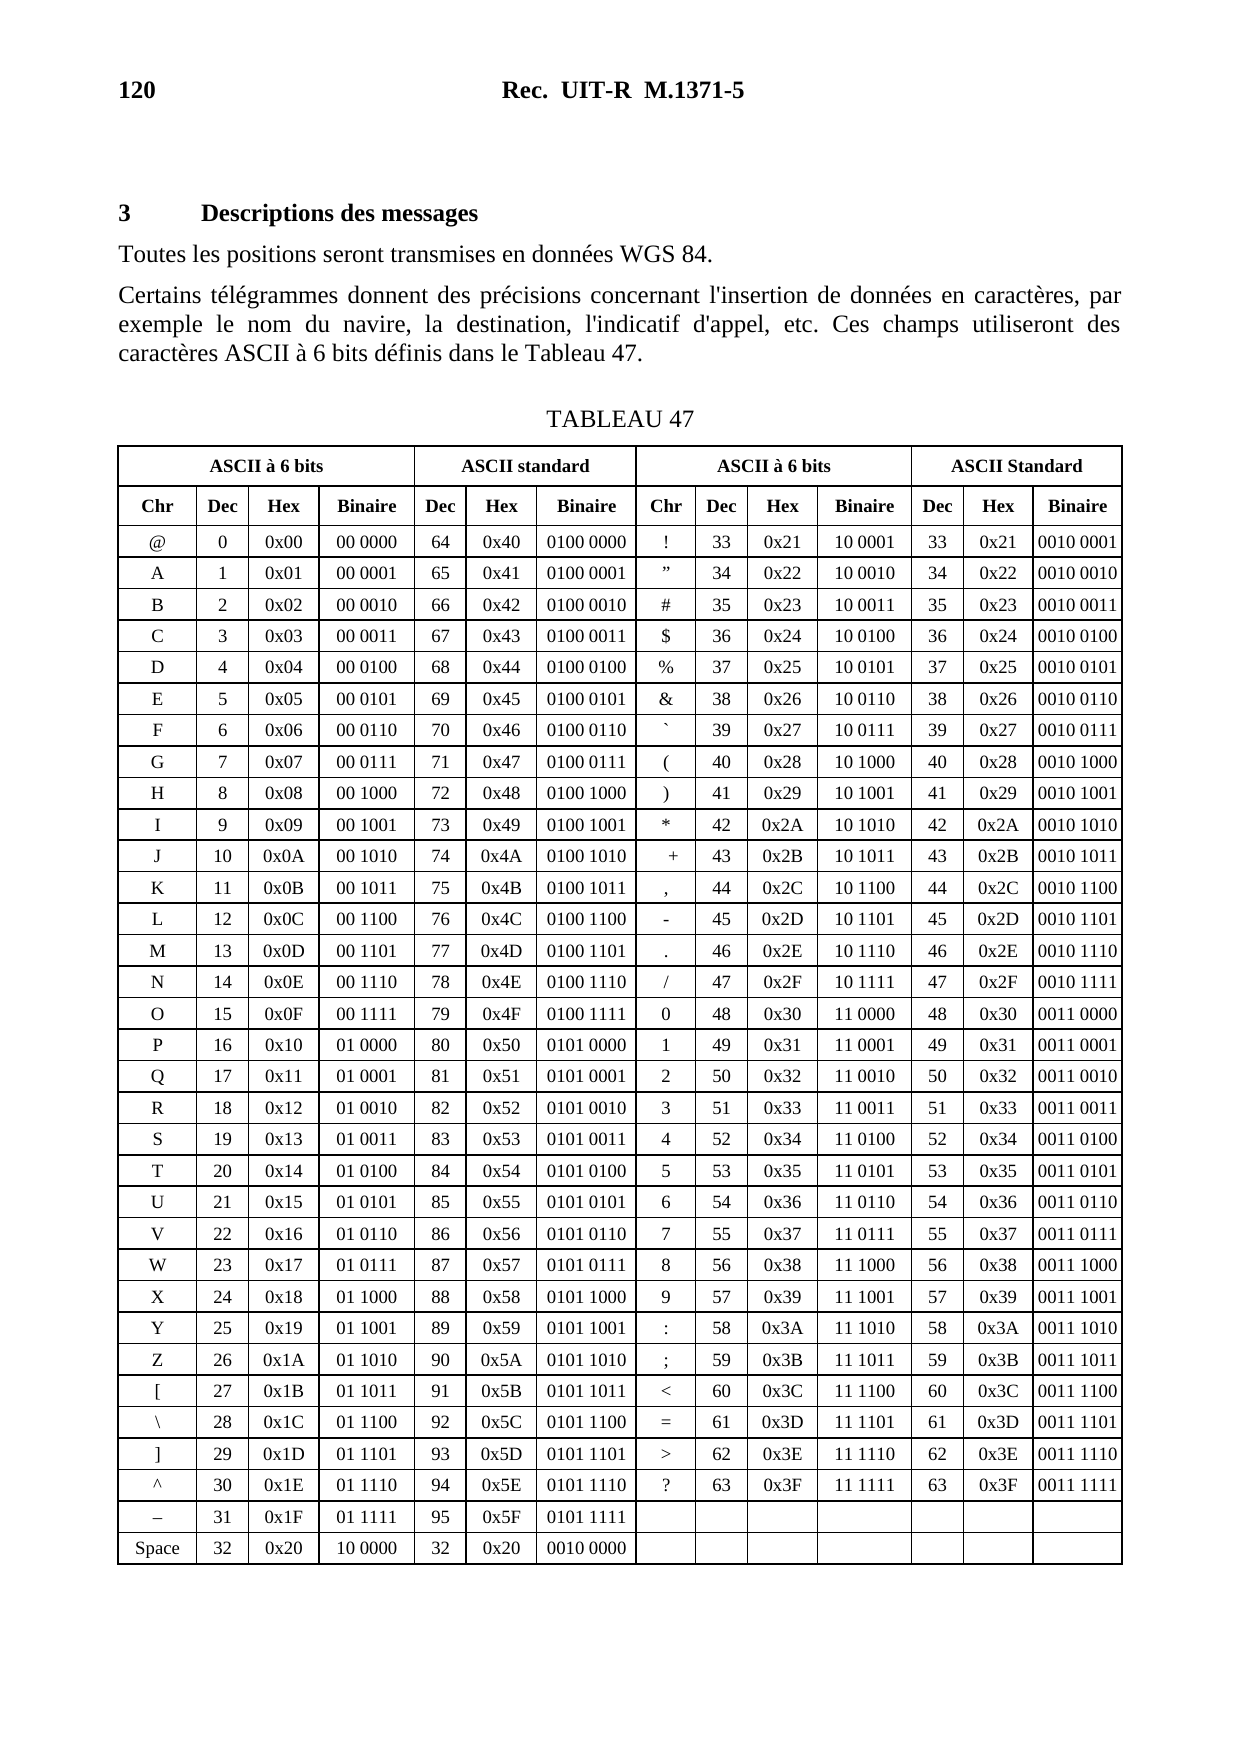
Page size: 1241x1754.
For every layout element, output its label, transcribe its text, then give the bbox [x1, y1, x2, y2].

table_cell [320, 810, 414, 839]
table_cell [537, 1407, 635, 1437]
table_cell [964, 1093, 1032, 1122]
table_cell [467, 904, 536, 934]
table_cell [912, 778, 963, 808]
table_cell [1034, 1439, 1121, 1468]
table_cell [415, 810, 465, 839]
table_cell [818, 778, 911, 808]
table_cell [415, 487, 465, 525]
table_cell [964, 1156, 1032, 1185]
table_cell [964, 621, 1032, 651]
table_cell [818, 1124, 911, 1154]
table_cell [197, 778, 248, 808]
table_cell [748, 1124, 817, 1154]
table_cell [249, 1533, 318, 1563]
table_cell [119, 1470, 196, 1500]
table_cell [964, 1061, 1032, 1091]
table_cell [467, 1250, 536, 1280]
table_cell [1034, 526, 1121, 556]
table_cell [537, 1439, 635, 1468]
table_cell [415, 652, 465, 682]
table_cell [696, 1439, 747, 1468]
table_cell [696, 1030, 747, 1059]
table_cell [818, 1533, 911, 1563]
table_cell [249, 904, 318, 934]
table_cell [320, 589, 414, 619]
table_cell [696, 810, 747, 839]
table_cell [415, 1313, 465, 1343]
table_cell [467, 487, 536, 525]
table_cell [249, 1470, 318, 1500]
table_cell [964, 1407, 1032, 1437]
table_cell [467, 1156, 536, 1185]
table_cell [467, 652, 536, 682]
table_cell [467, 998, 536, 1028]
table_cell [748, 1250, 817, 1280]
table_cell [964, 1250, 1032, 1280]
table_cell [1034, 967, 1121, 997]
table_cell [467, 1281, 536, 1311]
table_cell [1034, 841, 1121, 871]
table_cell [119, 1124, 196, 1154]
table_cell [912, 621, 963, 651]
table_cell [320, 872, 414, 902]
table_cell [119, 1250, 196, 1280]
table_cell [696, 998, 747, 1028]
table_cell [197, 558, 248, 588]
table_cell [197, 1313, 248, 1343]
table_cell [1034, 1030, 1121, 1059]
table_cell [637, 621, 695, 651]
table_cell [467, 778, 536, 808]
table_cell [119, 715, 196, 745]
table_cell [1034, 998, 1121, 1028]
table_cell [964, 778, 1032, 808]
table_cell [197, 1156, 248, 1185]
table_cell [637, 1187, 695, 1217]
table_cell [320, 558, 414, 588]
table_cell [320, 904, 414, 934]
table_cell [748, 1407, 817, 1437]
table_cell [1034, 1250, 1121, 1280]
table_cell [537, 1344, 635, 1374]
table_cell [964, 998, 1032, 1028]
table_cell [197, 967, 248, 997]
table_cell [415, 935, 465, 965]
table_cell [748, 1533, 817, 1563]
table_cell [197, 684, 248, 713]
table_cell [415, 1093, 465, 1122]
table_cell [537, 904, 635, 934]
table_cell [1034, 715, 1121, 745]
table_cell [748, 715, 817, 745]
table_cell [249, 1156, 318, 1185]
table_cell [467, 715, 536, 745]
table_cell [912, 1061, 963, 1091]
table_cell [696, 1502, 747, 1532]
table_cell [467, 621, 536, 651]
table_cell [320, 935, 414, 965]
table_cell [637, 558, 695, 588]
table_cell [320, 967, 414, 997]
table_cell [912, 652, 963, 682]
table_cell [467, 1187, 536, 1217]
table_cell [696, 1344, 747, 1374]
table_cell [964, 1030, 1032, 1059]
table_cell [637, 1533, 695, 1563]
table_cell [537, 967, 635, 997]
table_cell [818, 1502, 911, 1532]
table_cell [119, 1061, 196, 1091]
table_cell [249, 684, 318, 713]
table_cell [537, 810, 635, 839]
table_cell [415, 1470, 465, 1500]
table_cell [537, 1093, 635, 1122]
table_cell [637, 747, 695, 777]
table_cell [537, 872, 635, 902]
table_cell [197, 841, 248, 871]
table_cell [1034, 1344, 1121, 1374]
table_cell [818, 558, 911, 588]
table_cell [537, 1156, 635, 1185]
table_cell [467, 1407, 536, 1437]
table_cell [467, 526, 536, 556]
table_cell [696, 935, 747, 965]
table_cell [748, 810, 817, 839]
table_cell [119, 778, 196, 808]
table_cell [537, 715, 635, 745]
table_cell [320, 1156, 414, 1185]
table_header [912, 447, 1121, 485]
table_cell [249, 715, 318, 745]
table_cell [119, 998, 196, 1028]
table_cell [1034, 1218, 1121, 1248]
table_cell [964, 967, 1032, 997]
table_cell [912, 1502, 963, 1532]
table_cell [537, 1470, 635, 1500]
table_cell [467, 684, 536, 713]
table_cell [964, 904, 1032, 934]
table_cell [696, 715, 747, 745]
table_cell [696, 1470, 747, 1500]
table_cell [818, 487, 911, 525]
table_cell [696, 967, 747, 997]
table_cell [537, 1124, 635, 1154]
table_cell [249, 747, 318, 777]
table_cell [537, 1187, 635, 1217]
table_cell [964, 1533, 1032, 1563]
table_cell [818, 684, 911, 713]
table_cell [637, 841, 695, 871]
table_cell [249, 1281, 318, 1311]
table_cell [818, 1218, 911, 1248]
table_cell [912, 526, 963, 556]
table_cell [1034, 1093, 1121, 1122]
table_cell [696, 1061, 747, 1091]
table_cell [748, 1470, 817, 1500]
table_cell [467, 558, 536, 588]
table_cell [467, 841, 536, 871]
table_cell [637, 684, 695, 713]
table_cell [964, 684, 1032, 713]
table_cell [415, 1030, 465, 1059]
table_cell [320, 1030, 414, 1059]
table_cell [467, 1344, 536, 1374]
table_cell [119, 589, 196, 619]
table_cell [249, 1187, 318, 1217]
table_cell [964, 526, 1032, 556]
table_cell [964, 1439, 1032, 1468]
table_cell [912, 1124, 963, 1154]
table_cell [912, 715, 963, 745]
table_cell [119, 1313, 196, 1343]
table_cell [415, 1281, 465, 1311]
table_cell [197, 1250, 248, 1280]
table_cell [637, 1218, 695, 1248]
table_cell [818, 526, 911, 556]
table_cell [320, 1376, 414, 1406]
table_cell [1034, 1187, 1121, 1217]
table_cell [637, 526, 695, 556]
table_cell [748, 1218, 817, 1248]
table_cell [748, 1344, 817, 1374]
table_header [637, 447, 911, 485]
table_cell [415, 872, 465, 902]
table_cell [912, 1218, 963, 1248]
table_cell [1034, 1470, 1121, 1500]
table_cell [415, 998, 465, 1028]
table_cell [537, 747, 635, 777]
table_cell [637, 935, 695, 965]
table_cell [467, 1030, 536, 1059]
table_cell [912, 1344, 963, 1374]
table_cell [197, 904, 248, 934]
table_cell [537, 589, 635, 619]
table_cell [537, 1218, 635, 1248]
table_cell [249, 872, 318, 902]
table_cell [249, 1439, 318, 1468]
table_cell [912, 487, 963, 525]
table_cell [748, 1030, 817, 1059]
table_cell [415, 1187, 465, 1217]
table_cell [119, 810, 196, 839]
text TABLEAU 47 [118, 404, 1122, 433]
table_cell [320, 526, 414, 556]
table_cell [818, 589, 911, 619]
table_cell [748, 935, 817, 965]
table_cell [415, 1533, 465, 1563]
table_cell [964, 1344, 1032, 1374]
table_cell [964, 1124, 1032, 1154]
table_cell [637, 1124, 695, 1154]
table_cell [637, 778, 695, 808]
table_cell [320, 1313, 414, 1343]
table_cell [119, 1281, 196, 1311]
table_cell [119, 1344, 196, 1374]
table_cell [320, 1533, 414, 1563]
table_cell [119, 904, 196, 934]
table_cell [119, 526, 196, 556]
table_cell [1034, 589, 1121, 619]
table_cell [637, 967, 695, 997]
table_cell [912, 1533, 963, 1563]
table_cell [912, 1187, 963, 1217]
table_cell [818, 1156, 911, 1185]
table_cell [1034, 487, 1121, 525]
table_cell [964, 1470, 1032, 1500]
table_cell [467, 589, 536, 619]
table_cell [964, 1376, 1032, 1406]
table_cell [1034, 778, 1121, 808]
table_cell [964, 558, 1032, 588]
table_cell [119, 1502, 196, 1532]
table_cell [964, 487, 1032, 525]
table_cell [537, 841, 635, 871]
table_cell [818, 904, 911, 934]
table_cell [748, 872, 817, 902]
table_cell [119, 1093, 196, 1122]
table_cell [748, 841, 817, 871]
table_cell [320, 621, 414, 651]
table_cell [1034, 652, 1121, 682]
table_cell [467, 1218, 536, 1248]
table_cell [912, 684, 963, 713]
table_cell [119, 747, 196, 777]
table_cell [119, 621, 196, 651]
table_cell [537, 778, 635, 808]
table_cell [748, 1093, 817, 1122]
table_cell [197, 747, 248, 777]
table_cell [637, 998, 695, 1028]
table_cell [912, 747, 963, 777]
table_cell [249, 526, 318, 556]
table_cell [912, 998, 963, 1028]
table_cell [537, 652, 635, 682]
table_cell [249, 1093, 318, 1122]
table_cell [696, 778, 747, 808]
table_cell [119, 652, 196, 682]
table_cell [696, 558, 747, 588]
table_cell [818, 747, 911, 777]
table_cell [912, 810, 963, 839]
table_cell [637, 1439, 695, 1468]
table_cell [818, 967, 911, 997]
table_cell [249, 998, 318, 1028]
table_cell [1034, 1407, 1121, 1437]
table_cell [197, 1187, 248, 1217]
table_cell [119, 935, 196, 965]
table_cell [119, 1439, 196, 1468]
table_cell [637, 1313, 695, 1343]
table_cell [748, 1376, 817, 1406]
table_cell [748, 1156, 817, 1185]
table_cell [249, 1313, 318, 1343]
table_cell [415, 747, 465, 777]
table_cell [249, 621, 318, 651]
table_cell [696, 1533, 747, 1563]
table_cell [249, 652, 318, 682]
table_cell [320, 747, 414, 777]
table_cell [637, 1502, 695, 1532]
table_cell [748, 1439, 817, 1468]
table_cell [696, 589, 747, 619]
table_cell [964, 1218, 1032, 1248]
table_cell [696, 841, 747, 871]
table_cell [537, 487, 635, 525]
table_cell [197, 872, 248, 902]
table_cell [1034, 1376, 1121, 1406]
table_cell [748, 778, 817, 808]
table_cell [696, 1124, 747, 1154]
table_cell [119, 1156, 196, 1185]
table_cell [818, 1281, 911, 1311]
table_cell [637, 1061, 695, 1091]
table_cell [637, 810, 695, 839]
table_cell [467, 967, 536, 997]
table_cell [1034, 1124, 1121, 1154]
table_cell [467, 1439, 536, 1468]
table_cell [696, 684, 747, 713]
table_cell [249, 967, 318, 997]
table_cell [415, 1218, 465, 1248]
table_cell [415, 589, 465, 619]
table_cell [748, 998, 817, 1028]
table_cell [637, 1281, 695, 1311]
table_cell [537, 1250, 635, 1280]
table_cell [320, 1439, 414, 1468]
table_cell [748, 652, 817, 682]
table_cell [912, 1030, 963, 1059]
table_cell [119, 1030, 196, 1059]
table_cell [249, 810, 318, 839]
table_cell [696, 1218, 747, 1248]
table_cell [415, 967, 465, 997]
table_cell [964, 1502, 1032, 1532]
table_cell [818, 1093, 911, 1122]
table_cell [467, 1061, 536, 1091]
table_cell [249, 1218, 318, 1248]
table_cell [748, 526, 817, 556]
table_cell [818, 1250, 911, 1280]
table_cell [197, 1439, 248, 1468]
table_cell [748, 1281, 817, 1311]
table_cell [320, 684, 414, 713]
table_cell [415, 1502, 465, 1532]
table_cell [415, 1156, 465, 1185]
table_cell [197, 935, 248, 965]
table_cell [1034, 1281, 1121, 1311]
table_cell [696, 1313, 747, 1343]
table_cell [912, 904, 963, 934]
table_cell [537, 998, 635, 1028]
text Certains télégrammes donnent des précisions concernant l'insertion de données en caractères, par exemple le nom du navire, la destination, l'indicatif d'appel, etc. Ces champs utiliseront des caractères ASCII à 6 bits définis dans le Tableau 47. [118, 280, 1122, 366]
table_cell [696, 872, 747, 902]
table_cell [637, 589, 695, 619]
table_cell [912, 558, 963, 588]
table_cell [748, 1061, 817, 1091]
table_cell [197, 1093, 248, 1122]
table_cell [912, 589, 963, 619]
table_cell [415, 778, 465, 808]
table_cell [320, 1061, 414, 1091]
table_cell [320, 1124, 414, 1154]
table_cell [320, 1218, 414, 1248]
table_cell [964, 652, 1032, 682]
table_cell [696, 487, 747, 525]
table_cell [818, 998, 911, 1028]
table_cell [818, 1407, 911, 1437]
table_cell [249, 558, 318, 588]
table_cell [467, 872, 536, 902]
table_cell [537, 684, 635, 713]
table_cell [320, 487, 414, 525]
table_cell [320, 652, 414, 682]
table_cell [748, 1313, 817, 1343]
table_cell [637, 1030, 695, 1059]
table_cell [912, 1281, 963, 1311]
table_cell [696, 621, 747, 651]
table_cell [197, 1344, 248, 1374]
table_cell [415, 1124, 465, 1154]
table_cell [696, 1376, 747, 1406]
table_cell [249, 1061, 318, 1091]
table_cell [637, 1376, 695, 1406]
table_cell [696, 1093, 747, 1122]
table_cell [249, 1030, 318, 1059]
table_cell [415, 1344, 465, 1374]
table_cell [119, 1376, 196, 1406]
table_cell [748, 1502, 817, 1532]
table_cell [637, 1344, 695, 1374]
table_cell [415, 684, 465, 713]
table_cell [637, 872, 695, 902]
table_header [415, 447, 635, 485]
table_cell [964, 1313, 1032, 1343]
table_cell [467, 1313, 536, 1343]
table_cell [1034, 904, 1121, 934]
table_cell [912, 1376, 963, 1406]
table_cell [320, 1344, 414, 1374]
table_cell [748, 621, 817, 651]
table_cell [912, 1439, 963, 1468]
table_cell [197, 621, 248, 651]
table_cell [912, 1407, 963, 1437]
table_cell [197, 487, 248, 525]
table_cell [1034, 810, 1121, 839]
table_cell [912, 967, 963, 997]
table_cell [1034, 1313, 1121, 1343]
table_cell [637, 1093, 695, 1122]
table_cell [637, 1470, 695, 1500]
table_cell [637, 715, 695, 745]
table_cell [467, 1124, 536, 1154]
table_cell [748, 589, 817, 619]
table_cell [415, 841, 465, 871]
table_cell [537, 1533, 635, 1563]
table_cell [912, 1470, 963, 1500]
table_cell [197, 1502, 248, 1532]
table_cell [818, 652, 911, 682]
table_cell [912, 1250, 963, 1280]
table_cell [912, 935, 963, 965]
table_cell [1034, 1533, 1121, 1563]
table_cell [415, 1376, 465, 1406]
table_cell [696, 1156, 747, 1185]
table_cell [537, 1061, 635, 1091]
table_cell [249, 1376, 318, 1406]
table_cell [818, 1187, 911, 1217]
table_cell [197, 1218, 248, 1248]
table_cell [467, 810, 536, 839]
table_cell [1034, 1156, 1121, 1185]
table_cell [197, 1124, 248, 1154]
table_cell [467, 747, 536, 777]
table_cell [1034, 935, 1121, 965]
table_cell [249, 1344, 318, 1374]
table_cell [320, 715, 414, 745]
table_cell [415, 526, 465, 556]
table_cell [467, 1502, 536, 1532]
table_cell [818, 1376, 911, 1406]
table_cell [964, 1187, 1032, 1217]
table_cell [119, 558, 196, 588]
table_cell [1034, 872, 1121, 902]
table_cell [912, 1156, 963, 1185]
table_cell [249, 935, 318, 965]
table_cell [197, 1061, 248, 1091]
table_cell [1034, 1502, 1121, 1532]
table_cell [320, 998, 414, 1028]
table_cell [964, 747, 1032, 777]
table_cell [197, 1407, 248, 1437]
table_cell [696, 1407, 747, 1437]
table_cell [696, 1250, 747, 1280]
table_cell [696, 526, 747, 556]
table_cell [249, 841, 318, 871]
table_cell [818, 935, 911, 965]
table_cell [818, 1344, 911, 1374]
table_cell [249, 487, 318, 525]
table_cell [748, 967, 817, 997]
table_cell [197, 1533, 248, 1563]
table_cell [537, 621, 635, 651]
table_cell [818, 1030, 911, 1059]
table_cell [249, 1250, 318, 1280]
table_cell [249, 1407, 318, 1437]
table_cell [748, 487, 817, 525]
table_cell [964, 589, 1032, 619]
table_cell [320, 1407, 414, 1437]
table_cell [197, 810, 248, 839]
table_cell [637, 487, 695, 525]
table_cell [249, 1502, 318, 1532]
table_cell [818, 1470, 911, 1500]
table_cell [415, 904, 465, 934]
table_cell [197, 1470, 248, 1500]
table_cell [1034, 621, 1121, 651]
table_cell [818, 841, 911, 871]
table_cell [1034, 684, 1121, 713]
text Toutes les positions seront transmises en données WGS 84. [118, 239, 1122, 268]
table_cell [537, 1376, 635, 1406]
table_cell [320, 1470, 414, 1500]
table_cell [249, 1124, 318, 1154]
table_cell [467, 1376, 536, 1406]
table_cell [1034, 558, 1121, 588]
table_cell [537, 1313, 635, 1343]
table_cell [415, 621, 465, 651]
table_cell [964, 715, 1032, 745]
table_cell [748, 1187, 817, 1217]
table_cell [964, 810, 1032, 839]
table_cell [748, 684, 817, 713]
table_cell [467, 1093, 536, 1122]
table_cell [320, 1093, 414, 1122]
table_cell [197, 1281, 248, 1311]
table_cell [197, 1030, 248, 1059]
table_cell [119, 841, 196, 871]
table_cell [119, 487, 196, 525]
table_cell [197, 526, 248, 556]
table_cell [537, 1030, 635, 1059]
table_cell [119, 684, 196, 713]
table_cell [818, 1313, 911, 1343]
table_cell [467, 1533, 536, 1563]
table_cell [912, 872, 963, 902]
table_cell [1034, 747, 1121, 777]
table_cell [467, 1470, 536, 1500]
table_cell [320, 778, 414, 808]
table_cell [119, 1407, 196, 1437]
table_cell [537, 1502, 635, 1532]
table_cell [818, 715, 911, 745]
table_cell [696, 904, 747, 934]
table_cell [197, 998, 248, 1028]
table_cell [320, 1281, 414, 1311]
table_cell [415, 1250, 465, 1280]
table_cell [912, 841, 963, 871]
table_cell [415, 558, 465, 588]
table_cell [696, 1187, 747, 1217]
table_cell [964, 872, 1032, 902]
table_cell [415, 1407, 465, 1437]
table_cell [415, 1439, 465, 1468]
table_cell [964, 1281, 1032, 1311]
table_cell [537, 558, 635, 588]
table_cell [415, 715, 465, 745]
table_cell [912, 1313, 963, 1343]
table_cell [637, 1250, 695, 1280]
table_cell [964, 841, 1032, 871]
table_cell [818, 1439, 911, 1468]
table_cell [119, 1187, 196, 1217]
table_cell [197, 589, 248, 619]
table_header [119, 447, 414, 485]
subtitle 3 Descriptions des messages [118, 198, 1122, 226]
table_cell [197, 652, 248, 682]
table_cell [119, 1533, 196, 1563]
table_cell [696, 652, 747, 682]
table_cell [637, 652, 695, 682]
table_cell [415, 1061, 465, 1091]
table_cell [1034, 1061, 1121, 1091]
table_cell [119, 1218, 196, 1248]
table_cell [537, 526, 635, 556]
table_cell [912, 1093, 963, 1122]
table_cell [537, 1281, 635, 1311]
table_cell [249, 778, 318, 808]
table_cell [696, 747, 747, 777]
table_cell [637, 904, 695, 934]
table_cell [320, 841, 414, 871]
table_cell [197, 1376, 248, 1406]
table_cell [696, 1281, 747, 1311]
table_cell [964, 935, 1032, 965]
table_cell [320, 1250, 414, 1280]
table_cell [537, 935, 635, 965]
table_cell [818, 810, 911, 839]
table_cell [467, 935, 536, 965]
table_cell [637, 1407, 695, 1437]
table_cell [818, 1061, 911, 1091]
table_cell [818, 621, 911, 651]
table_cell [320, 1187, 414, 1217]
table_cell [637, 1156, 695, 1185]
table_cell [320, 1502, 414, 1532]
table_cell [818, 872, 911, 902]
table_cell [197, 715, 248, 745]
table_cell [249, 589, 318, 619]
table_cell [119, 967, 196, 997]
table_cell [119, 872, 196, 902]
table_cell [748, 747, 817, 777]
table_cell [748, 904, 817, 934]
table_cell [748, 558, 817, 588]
